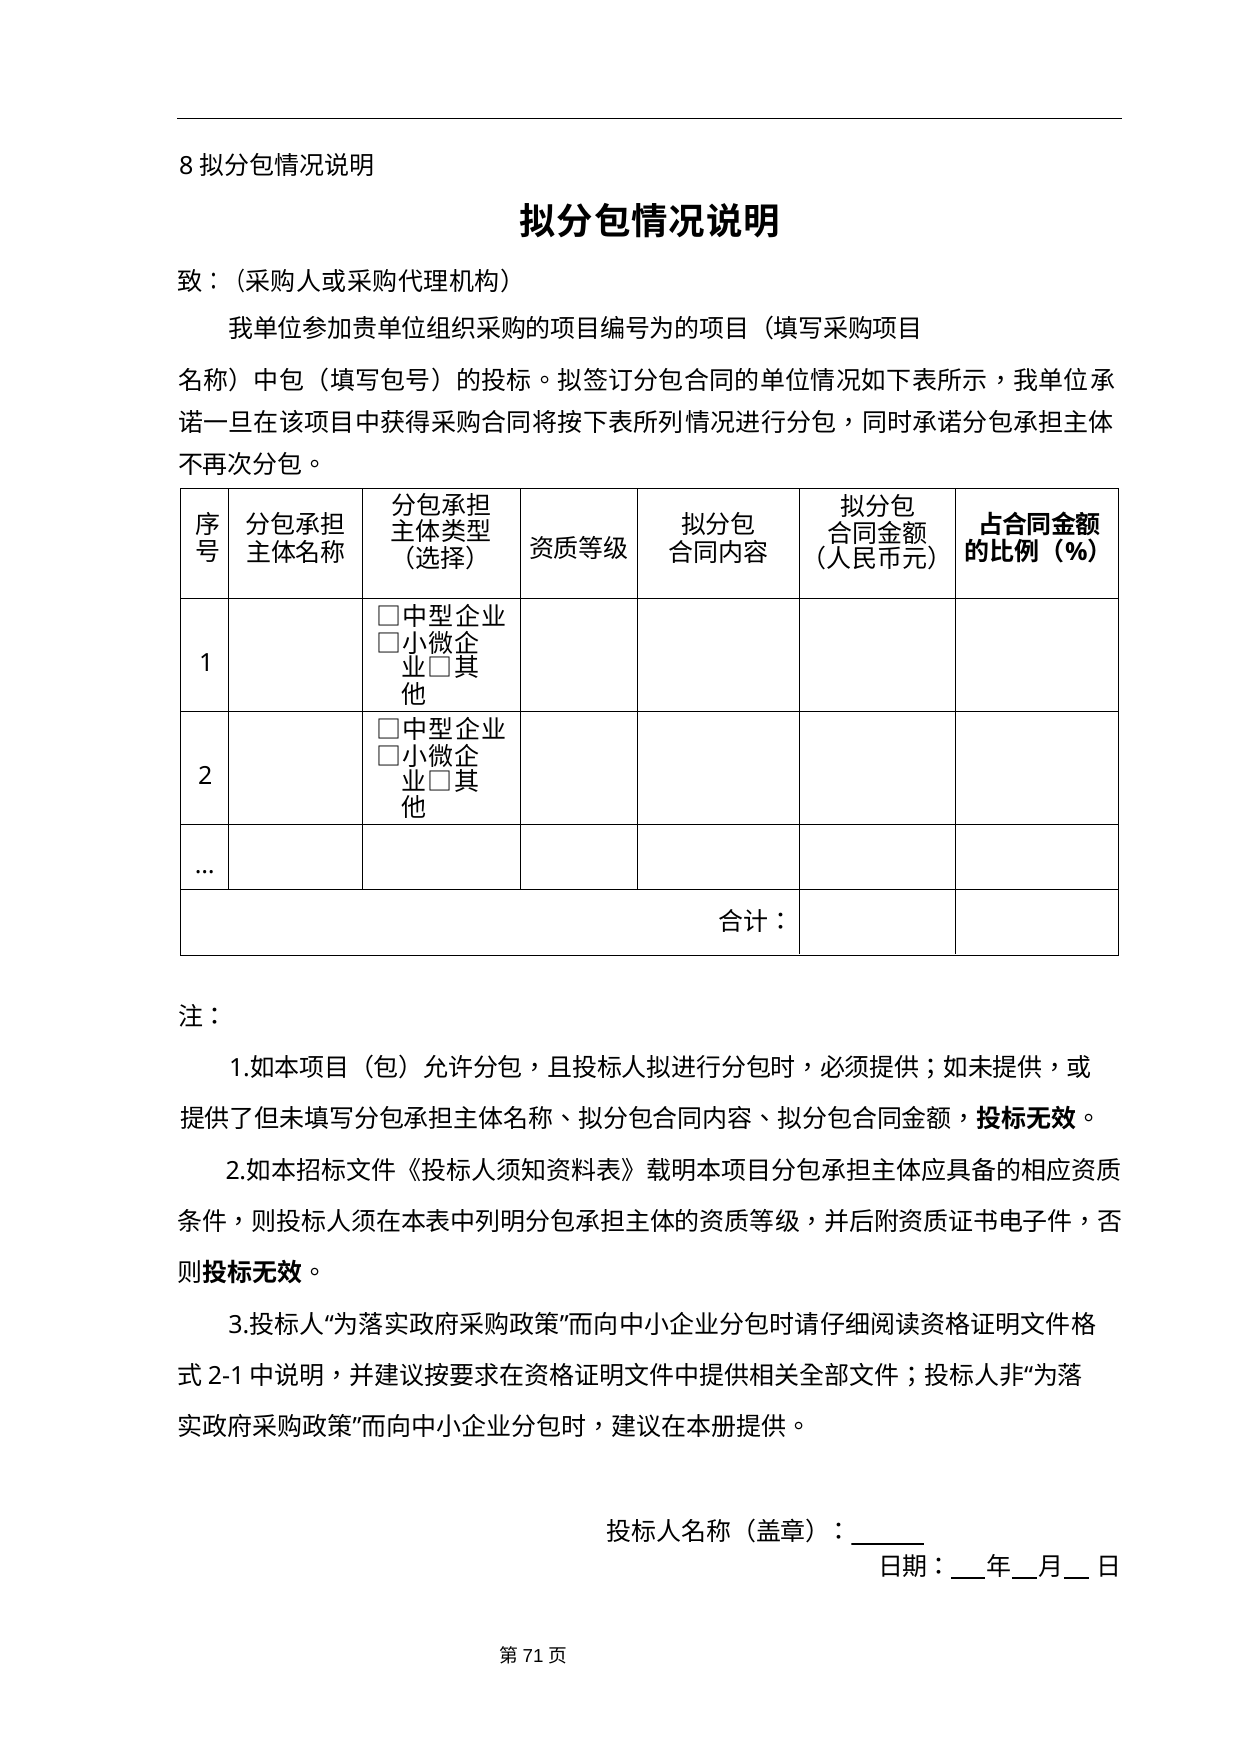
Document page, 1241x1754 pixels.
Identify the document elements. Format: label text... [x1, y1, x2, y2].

table_cell … [181, 825, 228, 889]
table_cell [229, 712, 362, 824]
table_cell [800, 712, 955, 824]
text 3.投标人“为落实政府采购政策”而向中小企业分包时请仔细阅读资格证明文件格式2-1中说明，并建议按要求在资格证明文件中提供相关全部文件；投标人非“为落实政府采购政策”而向中小企业分包时，建议在本册提供。 [178, 1307, 1105, 1443]
text 日期： 年 月 日 [177, 1548, 1122, 1582]
table_cell [800, 825, 955, 889]
table_cell [229, 599, 362, 711]
table_cell [521, 599, 637, 711]
table_header 拟分包合同内容 [638, 489, 799, 598]
table_cell [956, 825, 1118, 889]
text 致：（采购人或采购代理机构） [178, 269, 1122, 296]
table_header 资质等级 [521, 489, 637, 598]
table_cell [229, 825, 362, 889]
text 1.如本项目（包）允许分包，且投标人拟进行分包时，必须提供；如未提供，或提供了但未填写分包承担主体名称、拟分包合同内容、拟分包合同金额，投标无效。 [180, 1049, 1106, 1134]
text 注： [178, 1003, 1122, 1031]
table_cell □中型企业 □小微企业□其他 [363, 712, 520, 824]
table_header 序号 [181, 489, 228, 598]
text 投标人名称（盖章）： [177, 1512, 1122, 1548]
table_header 分包承担主体名称 [229, 489, 362, 598]
table_cell [521, 825, 637, 889]
table_cell [956, 599, 1118, 711]
table_cell [956, 712, 1118, 824]
text 拟分包情况说明 [519, 200, 1122, 242]
text 2.如本招标文件《投标人须知资料表》载明本项目分包承担主体应具备的相应资质条件，则投标人须在本表中列明分包承担主体的资质等级，并后附资质证书电子件，否则投标无效。 [177, 1153, 1122, 1289]
table_cell [638, 712, 799, 824]
table_header 拟分包 合同金额（人民币元） [800, 489, 955, 598]
table_cell [638, 599, 799, 711]
text 8 拟分包情况说明 [179, 152, 1122, 180]
table_cell 合计： [181, 890, 799, 954]
table_cell □中型企业 □小微企业□其他 [363, 599, 520, 711]
text 我单位参加贵单位组织采购的项目编号为的项目（填写采购项目 [228, 316, 1122, 343]
table_cell 2 [181, 712, 228, 824]
table_cell [638, 825, 799, 889]
table_cell [363, 825, 520, 889]
table_cell 1 [181, 599, 228, 711]
table_cell [956, 890, 1118, 954]
text 名称）中包（填写包号）的投标。拟签订分包合同的单位情况如下表所示，我单位承诺一旦在该项目中获得采购合同将按下表所列情况进行分包，同时承诺分包承担主体不再次分包。 [178, 362, 1115, 480]
table_header 占合同金额的比例（%） [956, 489, 1118, 598]
table_cell [800, 599, 955, 711]
table_cell [521, 712, 637, 824]
table_header 分包承担主体类型（选择） [363, 489, 520, 598]
table_cell [800, 890, 955, 954]
